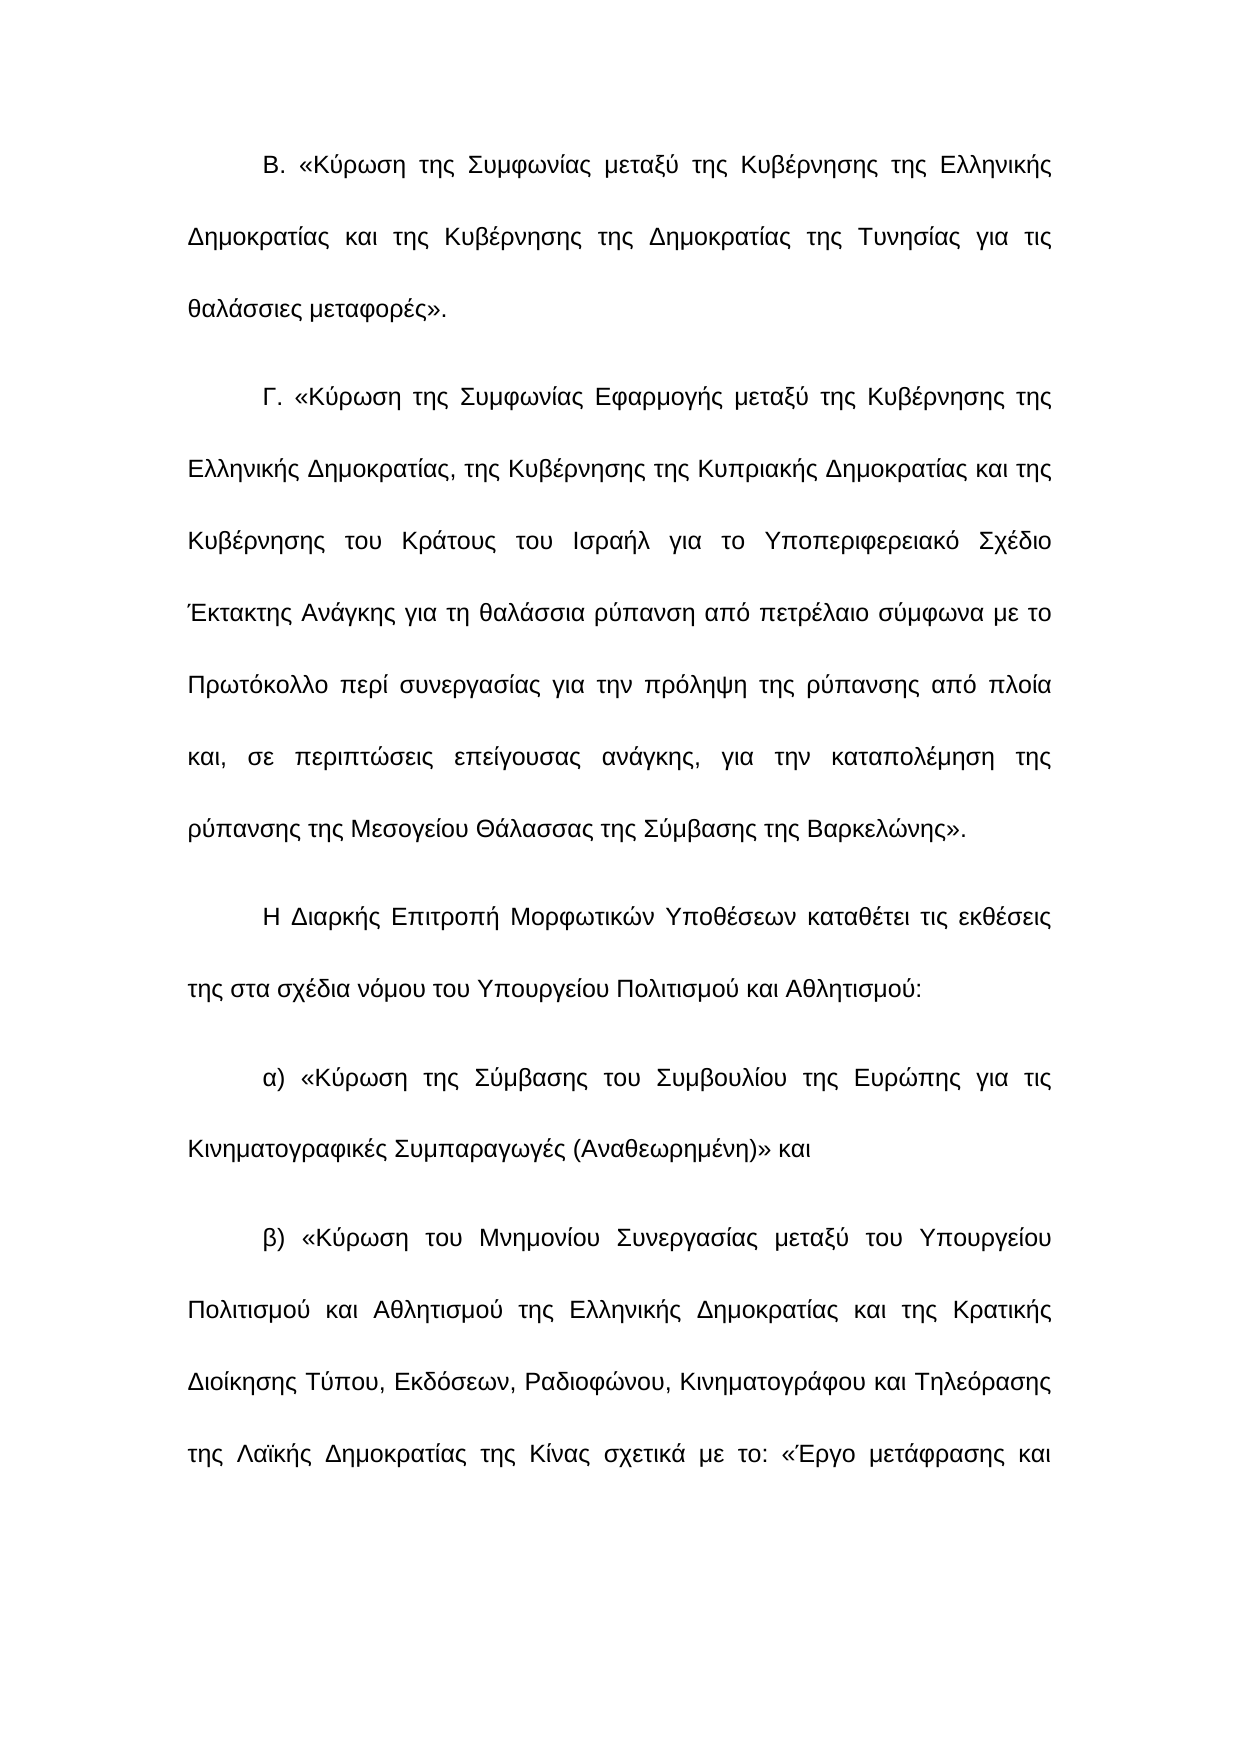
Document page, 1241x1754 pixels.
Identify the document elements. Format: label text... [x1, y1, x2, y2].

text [187, 1223, 1053, 1467]
text α) «Κύρωση της Σύμβασης του Συμβουλίου της Ευρώπης για τις Κινηματογραφικές Συμπαραγωγές (Αναθεωρημένη)» και [187, 1062, 1053, 1163]
text Γ. «Κύρωση της Συμφωνίας Εφαρμογής μεταξύ της Κυβέρνησης της Ελληνικής Δημοκρατίας, της Κυβέρνησης της Κυπριακής Δημοκρατίας και της Κυβέρνησης του Κράτους του Ισραήλ για το Υποπεριφερειακό Σχέδιο Έκτακτης Ανάγκης για τη θαλάσσια ρύπανση από πετρέλαιο σύμφωνα με το Πρωτόκολλο περί συνεργασίας για την πρόληψη της ρύπανσης από πλοία και, σε περιπτώσεις επείγουσας ανάγκης, για την καταπολέμηση της ρύπανσης της Μεσογείου Θάλασσας της Σύμβασης της Βαρκελώνης». [187, 382, 1053, 842]
text Β. «Κύρωση της Συμφωνίας μεταξύ της Κυβέρνησης της Ελληνικής Δημοκρατίας και της Κυβέρνησης της Δημοκρατίας της Τυνησίας για τις θαλάσσιες μεταφορές». [187, 150, 1053, 322]
text Η Διαρκής Επιτροπή Μορφωτικών Υποθέσεων καταθέτει τις εκθέσεις της στα σχέδια νόμου του Υπουργείου Πολιτισμού και Αθλητισμού: [187, 902, 1053, 1003]
